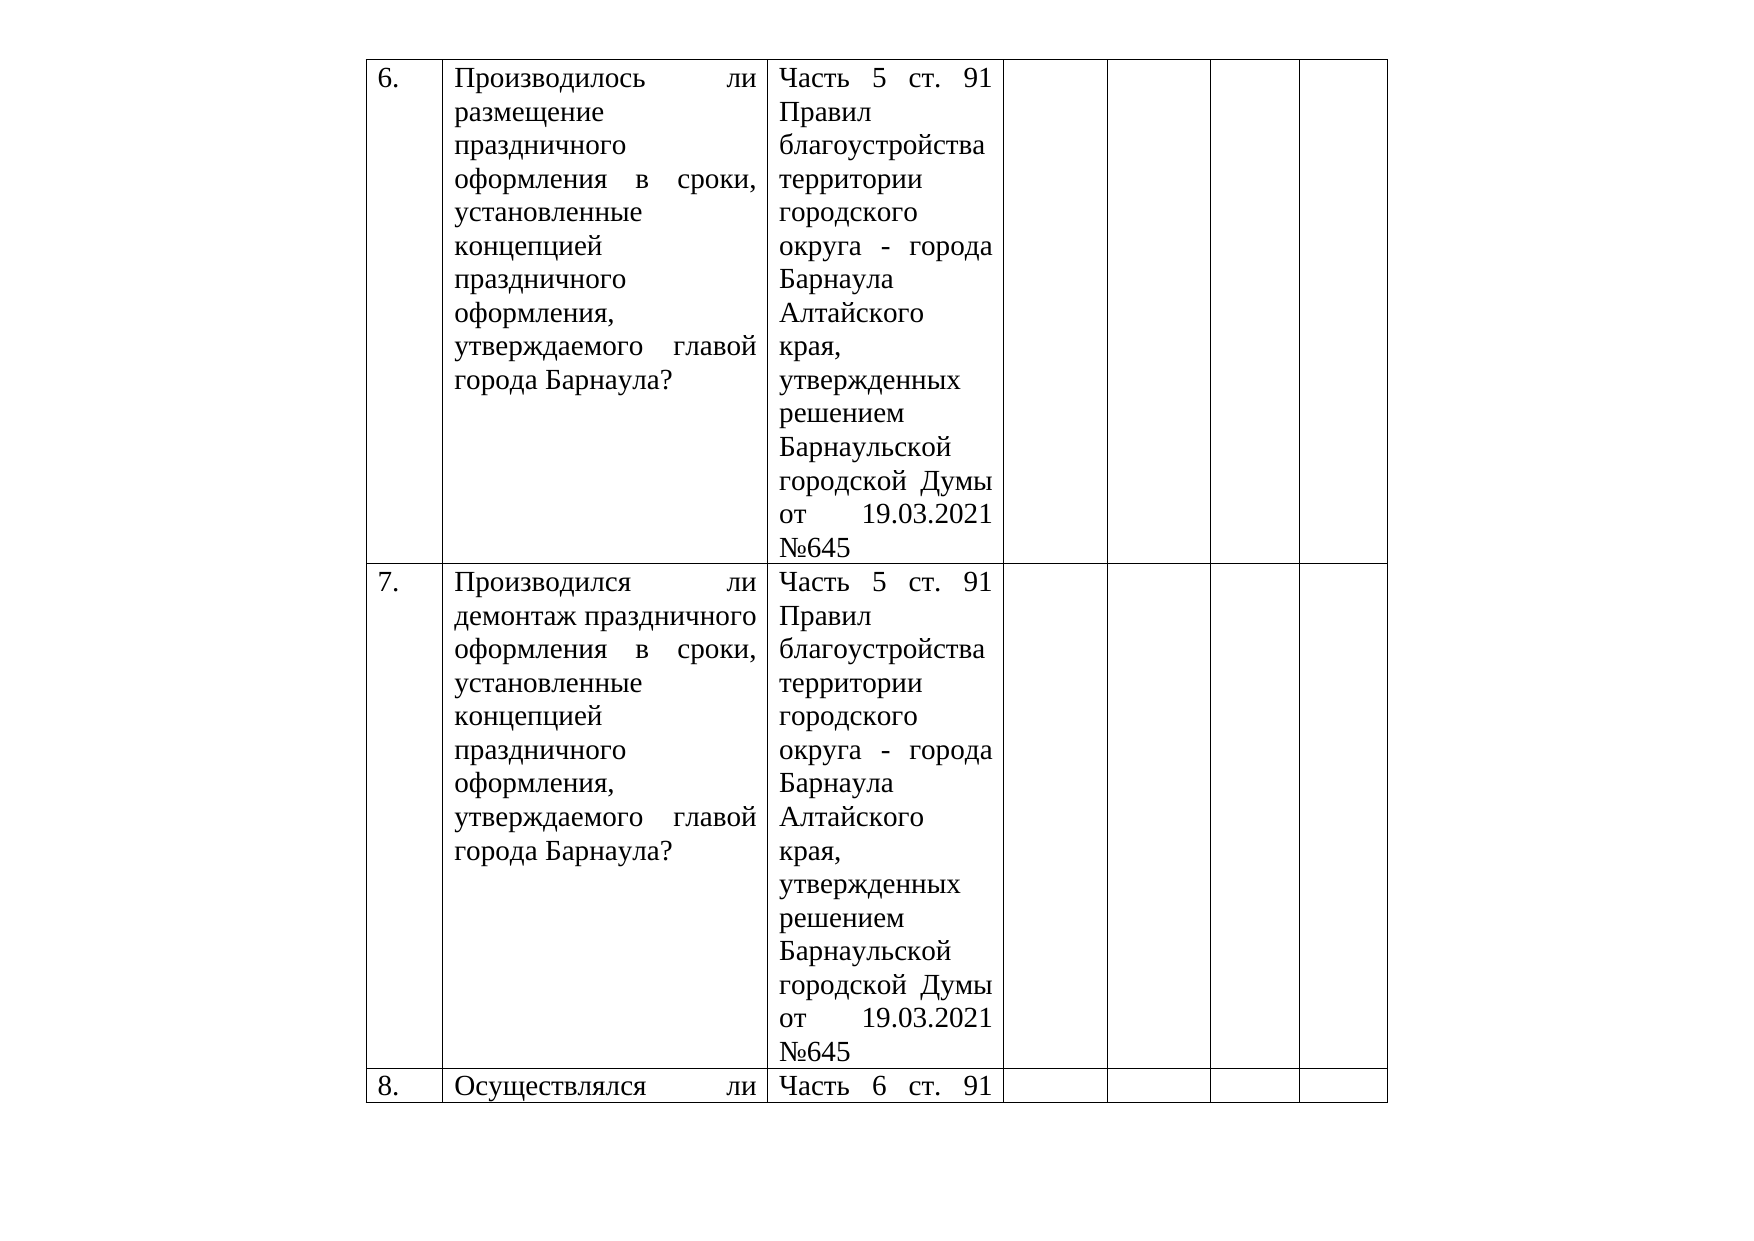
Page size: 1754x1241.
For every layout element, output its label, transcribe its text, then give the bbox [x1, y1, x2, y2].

table_cell [1300, 1069, 1387, 1102]
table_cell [768, 1069, 1003, 1102]
table_cell Производился ли демонтаж праздничного оформления в сроки, установленные концепцией праздничного оформления, утверждаемого главой города Барнаула? [443, 564, 767, 1067]
table_cell [1211, 564, 1299, 1067]
table_cell [1004, 60, 1107, 563]
table_cell [1108, 60, 1210, 563]
table_cell 8. [367, 1069, 442, 1102]
table_cell [1300, 564, 1387, 1067]
table_cell [1211, 1069, 1299, 1102]
table_cell [1211, 60, 1299, 563]
table_cell Часть 5 ст. 91 Правил благоустройства территории городского округа - города Барнаула Алтайского края, утвержденных решением Барнаульской городской Думы от 19.03.2021 №645 [768, 60, 1003, 563]
table_cell [1004, 564, 1107, 1067]
table_cell 7. [367, 564, 442, 1067]
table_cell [443, 1069, 767, 1102]
table_cell 6. [367, 60, 442, 563]
table_cell [1108, 564, 1210, 1067]
table_cell [1108, 1069, 1210, 1102]
table_cell Производилось ли размещение праздничного оформления в сроки, установленные концепцией праздничного оформления, утверждаемого главой города Барнаула? [443, 60, 767, 563]
table_cell [1004, 1069, 1107, 1102]
table_cell Часть 5 ст. 91 Правил благоустройства территории городского округа - города Барнаула Алтайского края, утвержденных решением Барнаульской городской Думы от 19.03.2021 №645 [768, 564, 1003, 1067]
table_cell [1300, 60, 1387, 563]
